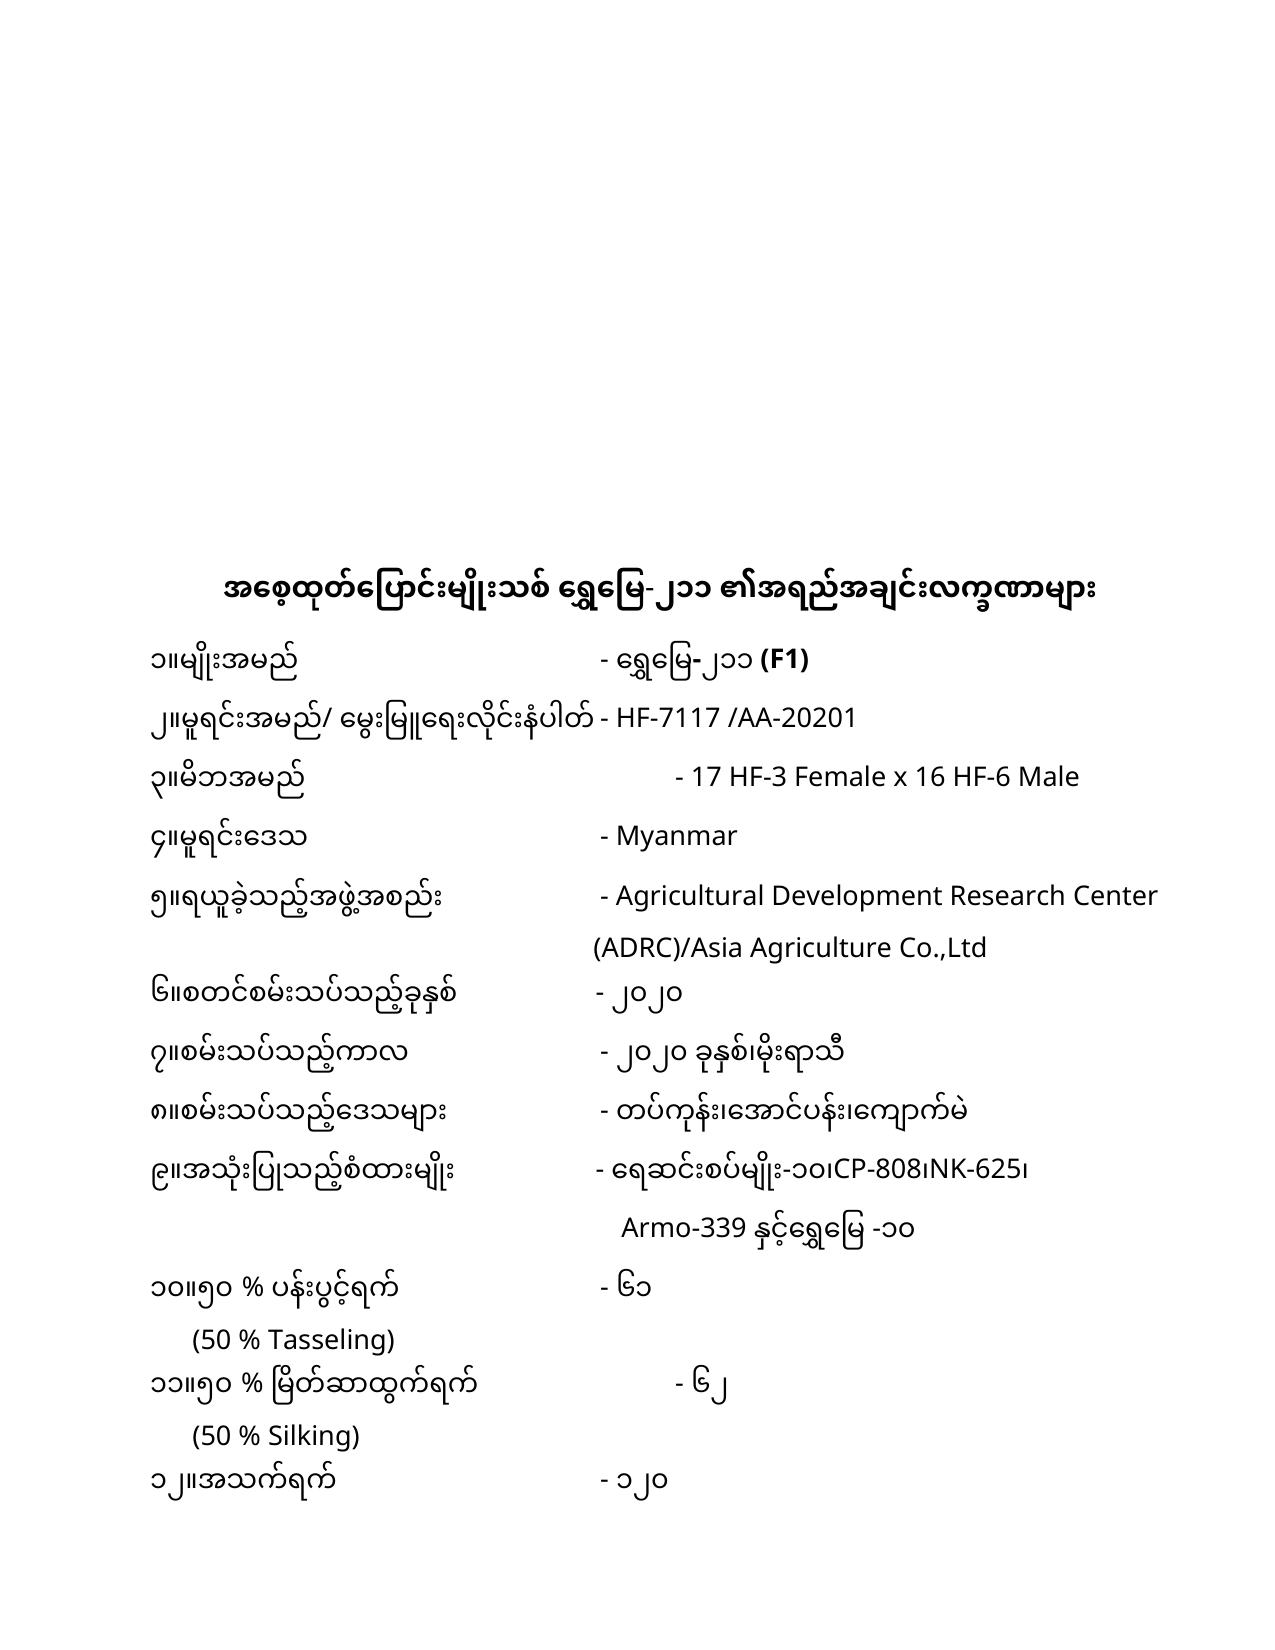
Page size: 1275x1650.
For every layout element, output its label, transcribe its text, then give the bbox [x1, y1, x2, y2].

text ၄။မူရင်းဒေသ - Myanmar [150, 810, 1170, 869]
text ၃။မိဘအမည် - 17 HF-3 Female x 16 HF-6 Male [150, 751, 1170, 810]
text ၅။ရယူခဲ့သည့်အဖွဲ့အစည်း - Agricultural Development Research Center [150, 869, 1170, 928]
text (50 % Silking) [150, 1416, 1170, 1453]
text ၈။စမ်းသပ်သည့်ဒေသများ - တပ်ကုန်း၊အောင်ပန်း၊ကျောက်မဲ [150, 1083, 1170, 1143]
text ၉။အသုံးပြုသည့်စံထားမျိုး - ရေဆင်းစပ်မျိုး-၁၀၊CP-808၊NK-625၊ [150, 1143, 1170, 1202]
text (ADRC)/Asia Agriculture Co.,Ltd [150, 928, 1170, 965]
text ၁၂။အသက်ရက် - ၁၂၀ [150, 1453, 1170, 1512]
text ၁၁။၅၀ % မြိတ်ဆာထွက်ရက် - ၆၂ [150, 1357, 1170, 1416]
text Armo-339 နှင့်ရွှေမြေ -၁၀ [150, 1202, 1170, 1261]
text ၆။စတင်စမ်းသပ်သည့်ခုနှစ် - ၂၀၂၀ [150, 965, 1170, 1024]
text ၇။စမ်းသပ်သည့်ကာလ - ၂၀၂၀ ခုနှစ်၊မိုးရာသီ [150, 1024, 1170, 1083]
text ၂။မူရင်းအမည်/ မွေးမြူရေးလိုင်းနံပါတ် - HF-7117 /AA-20201 [150, 692, 1170, 751]
text ၁၀။၅၀ % ပန်းပွင့်ရက် - ၆၁ [150, 1261, 1170, 1320]
text ၁။မျိုးအမည် - ရွှေမြေ-၂၁၁ (F1) [150, 632, 1170, 692]
text (50 % Tasseling) [150, 1320, 1170, 1357]
text အစေ့ထုတ်ပြောင်းမျိုးသစ် ရွှေမြေ-၂၁၁ ၏အရည်အချင်းလက္ခဏာများ [150, 559, 1170, 623]
